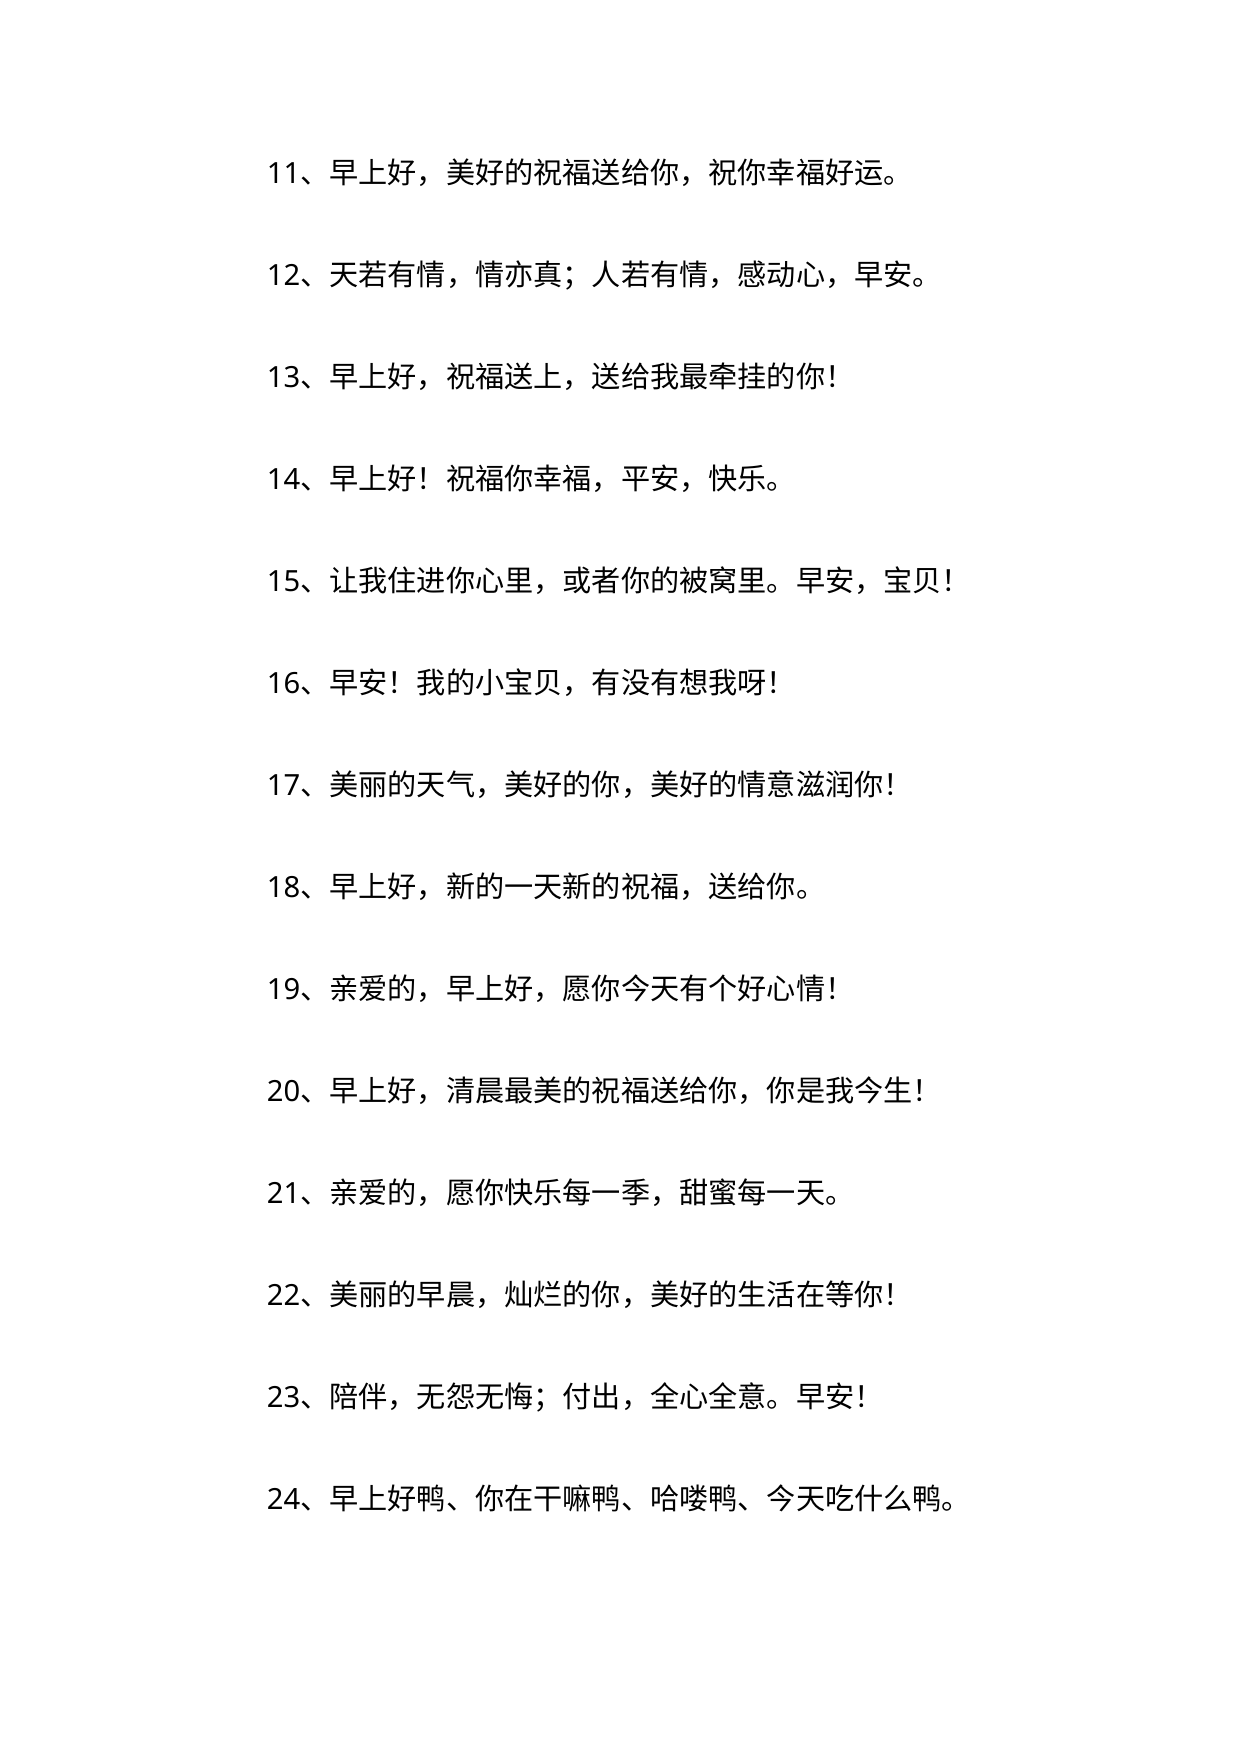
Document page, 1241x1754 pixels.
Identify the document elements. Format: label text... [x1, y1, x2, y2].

text 24、早上好鸭、你在干嘛鸭、哈喽鸭、今天吃什么鸭。 [150, 1476, 1090, 1518]
text 20、早上好，清晨最美的祝福送给你，你是我今生！ [150, 1068, 1090, 1110]
text 16、早安！我的小宝贝，有没有想我呀！ [150, 660, 1090, 702]
text 18、早上好，新的一天新的祝福，送给你。 [150, 864, 1090, 906]
text 19、亲爱的，早上好，愿你今天有个好心情！ [150, 966, 1090, 1008]
text 15、让我住进你心里，或者你的被窝里。早安，宝贝！ [150, 558, 1090, 600]
text 12、天若有情，情亦真；人若有情，感动心，早安。 [150, 252, 1090, 294]
text 22、美丽的早晨，灿烂的你，美好的生活在等你！ [150, 1272, 1090, 1314]
text 14、早上好！祝福你幸福，平安，快乐。 [150, 456, 1090, 498]
text 11、早上好，美好的祝福送给你，祝你幸福好运。 [150, 150, 1090, 192]
text 21、亲爱的，愿你快乐每一季，甜蜜每一天。 [150, 1170, 1090, 1212]
text 23、陪伴，无怨无悔；付出，全心全意。早安！ [150, 1374, 1090, 1416]
text 13、早上好，祝福送上，送给我最牵挂的你！ [150, 354, 1090, 396]
text 17、美丽的天气，美好的你，美好的情意滋润你！ [150, 762, 1090, 804]
